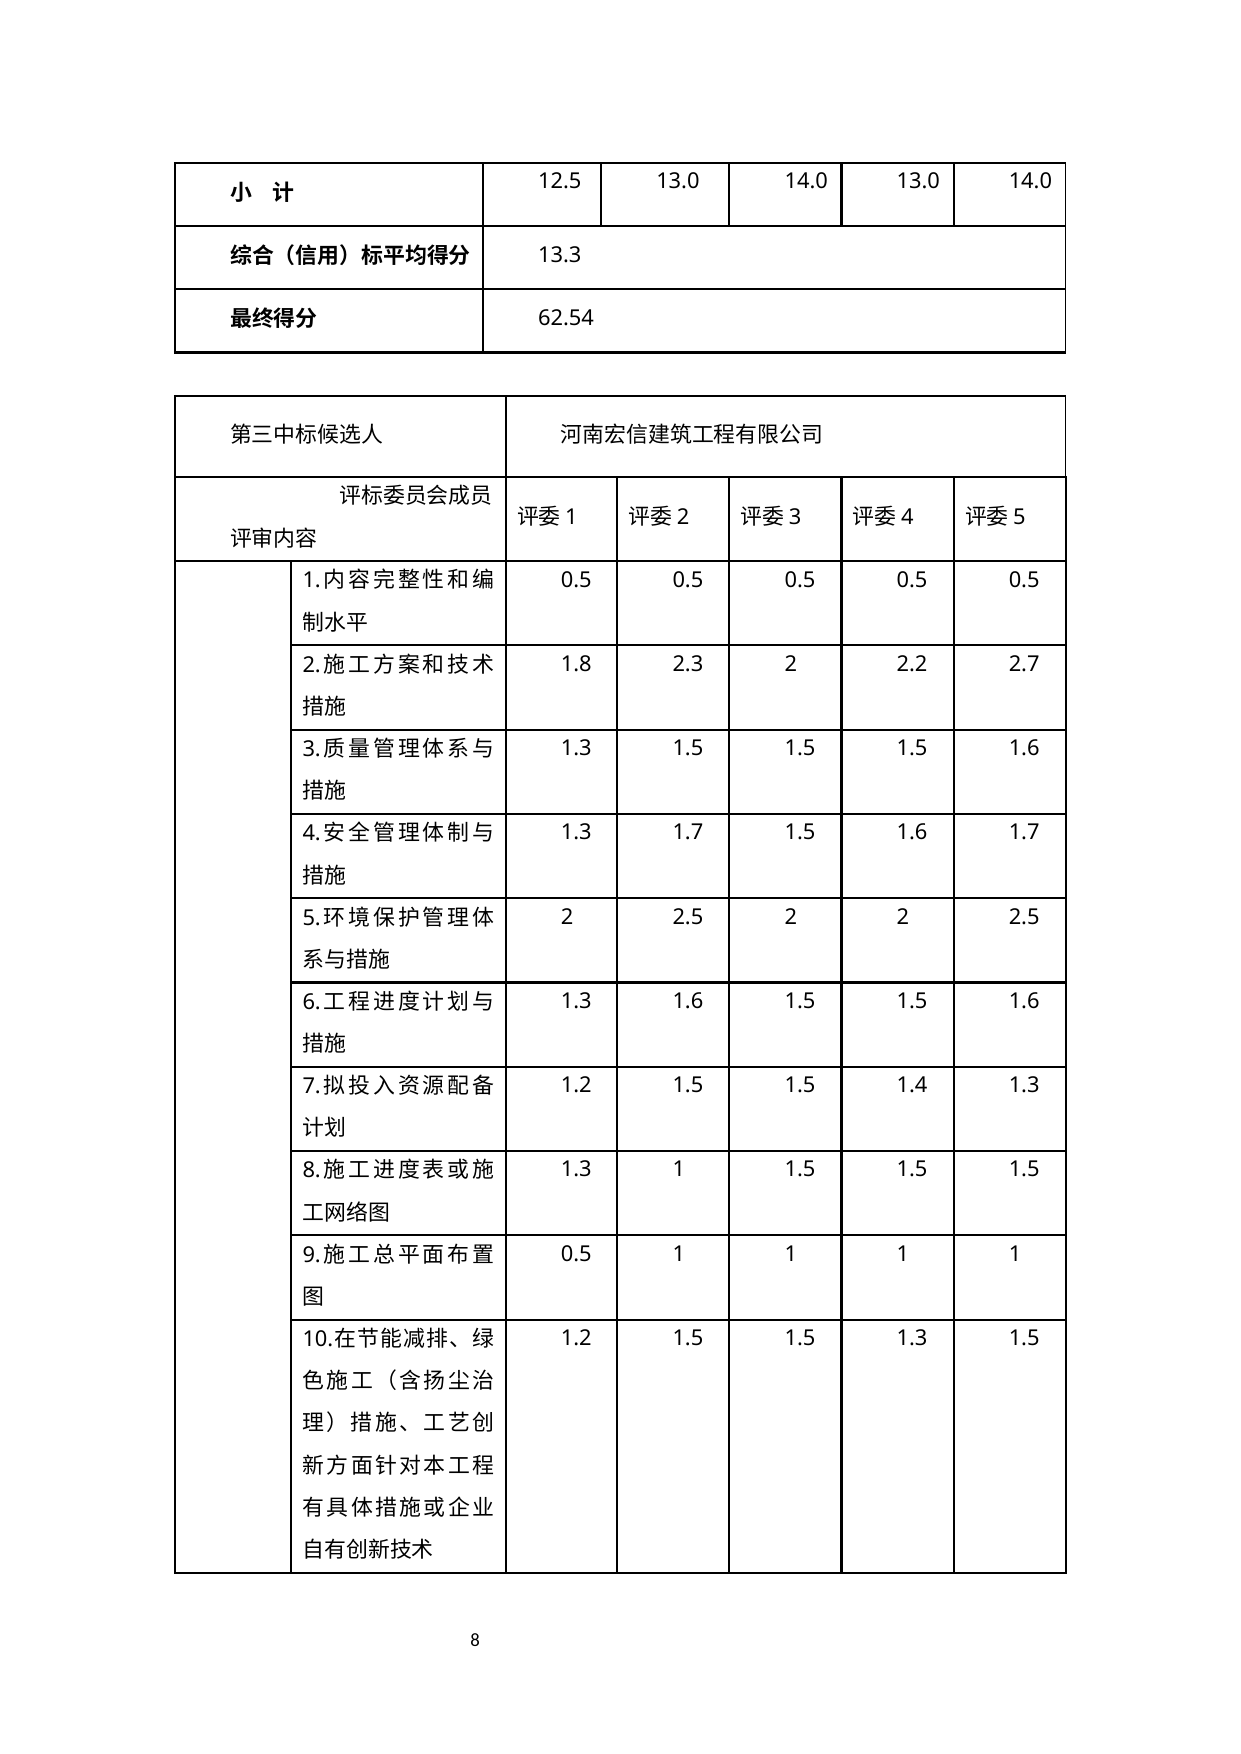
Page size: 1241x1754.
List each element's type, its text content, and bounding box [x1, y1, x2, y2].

table_cell 9.施工总平面布置图 [292, 1236, 505, 1318]
table_cell 1 [730, 1236, 840, 1318]
table_cell 4.安全管理体制与措施 [292, 815, 505, 897]
table_cell 2.5 [955, 899, 1065, 981]
table_cell 1.5 [730, 731, 840, 813]
table_cell 2 [730, 899, 840, 981]
table_cell 13.0 [843, 164, 953, 225]
table_header 第三中标候选人 [176, 397, 505, 476]
table_cell 1.3 [507, 984, 616, 1066]
table_cell 2.5 [618, 899, 728, 981]
table_cell 1.8 [507, 646, 616, 729]
table_cell 评标委员会成员 评审内容 [176, 478, 505, 560]
table_cell 2.3 [618, 646, 728, 729]
table_cell 2 [843, 899, 953, 981]
table_cell 6.工程进度计划与措施 [292, 984, 505, 1066]
table_cell 7.拟投入资源配备计划 [292, 1068, 505, 1150]
table_cell 1.6 [955, 731, 1065, 813]
table_cell 2.7 [955, 646, 1065, 729]
table_cell 1.6 [618, 984, 728, 1066]
table_cell 0.5 [618, 562, 728, 644]
table_cell 10.在节能减排、绿色施工（含扬尘治理）措施、工艺创新方面针对本工程有具体措施或企业自有创新技术 [292, 1321, 505, 1572]
table_cell 1.2 [507, 1321, 616, 1572]
table_cell 0.5 [507, 562, 616, 644]
table_cell 1.5 [618, 1321, 728, 1572]
table_cell 1.5 [730, 815, 840, 897]
table_cell 1.5 [843, 731, 953, 813]
table_cell 3.质量管理体系与措施 [292, 731, 505, 813]
table_cell 1.5 [955, 1152, 1065, 1234]
table_cell 1.3 [843, 1321, 953, 1572]
table_cell 2.施工方案和技术措施 [292, 646, 505, 729]
table_cell 1 [955, 1236, 1065, 1318]
table_cell 1.6 [955, 984, 1065, 1066]
table_cell 综合（信用）标平均得分 [176, 227, 482, 288]
table_cell 2 [507, 899, 616, 981]
table_cell 1.5 [730, 1152, 840, 1234]
table_header 河南宏信建筑工程有限公司 [507, 397, 1065, 476]
table_cell 2 [730, 646, 840, 729]
table_cell 1.4 [843, 1068, 953, 1150]
table_cell 1.5 [955, 1321, 1065, 1572]
table_cell 1 [618, 1152, 728, 1234]
table_cell 1.内容完整性和编制水平 [292, 562, 505, 644]
table_cell 2.2 [843, 646, 953, 729]
table_cell 13.0 [602, 164, 728, 225]
table_cell [176, 562, 290, 1572]
table_cell 1.6 [843, 815, 953, 897]
table_cell 1.3 [507, 1152, 616, 1234]
table_cell 5.环境保护管理体系与措施 [292, 899, 505, 981]
table_cell 1 [843, 1236, 953, 1318]
table_cell 评委2 [618, 478, 728, 560]
table_cell 1.3 [955, 1068, 1065, 1150]
table_cell 1.2 [507, 1068, 616, 1150]
table_cell 13.3 [484, 227, 1065, 288]
table_cell 1.5 [843, 1152, 953, 1234]
table_cell 1.5 [843, 984, 953, 1066]
table_cell 1.5 [730, 1321, 840, 1572]
table_cell 最终得分 [176, 290, 482, 351]
table_cell 0.5 [843, 562, 953, 644]
table_cell 评委1 [507, 478, 616, 560]
table_cell 1.7 [955, 815, 1065, 897]
table_cell 12.5 [484, 164, 600, 225]
table_cell 1.5 [730, 984, 840, 1066]
table_cell 1 [618, 1236, 728, 1318]
table_cell 评委5 [955, 478, 1065, 560]
table_cell 14.0 [730, 164, 840, 225]
table_cell 62.54 [484, 290, 1065, 351]
table_cell 0.5 [730, 562, 840, 644]
table_cell 0.5 [955, 562, 1065, 644]
table_cell 1.5 [618, 731, 728, 813]
table_cell 1.5 [730, 1068, 840, 1150]
table_cell 1.3 [507, 815, 616, 897]
table_cell 0.5 [507, 1236, 616, 1318]
table_cell 1.5 [618, 1068, 728, 1150]
table_cell 小 计 [176, 164, 482, 225]
table_cell 评委3 [730, 478, 840, 560]
table_cell 评委4 [843, 478, 953, 560]
table_cell 14.0 [955, 164, 1065, 225]
table_cell 1.3 [507, 731, 616, 813]
table_cell 8.施工进度表或施工网络图 [292, 1152, 505, 1234]
table_cell 1.7 [618, 815, 728, 897]
